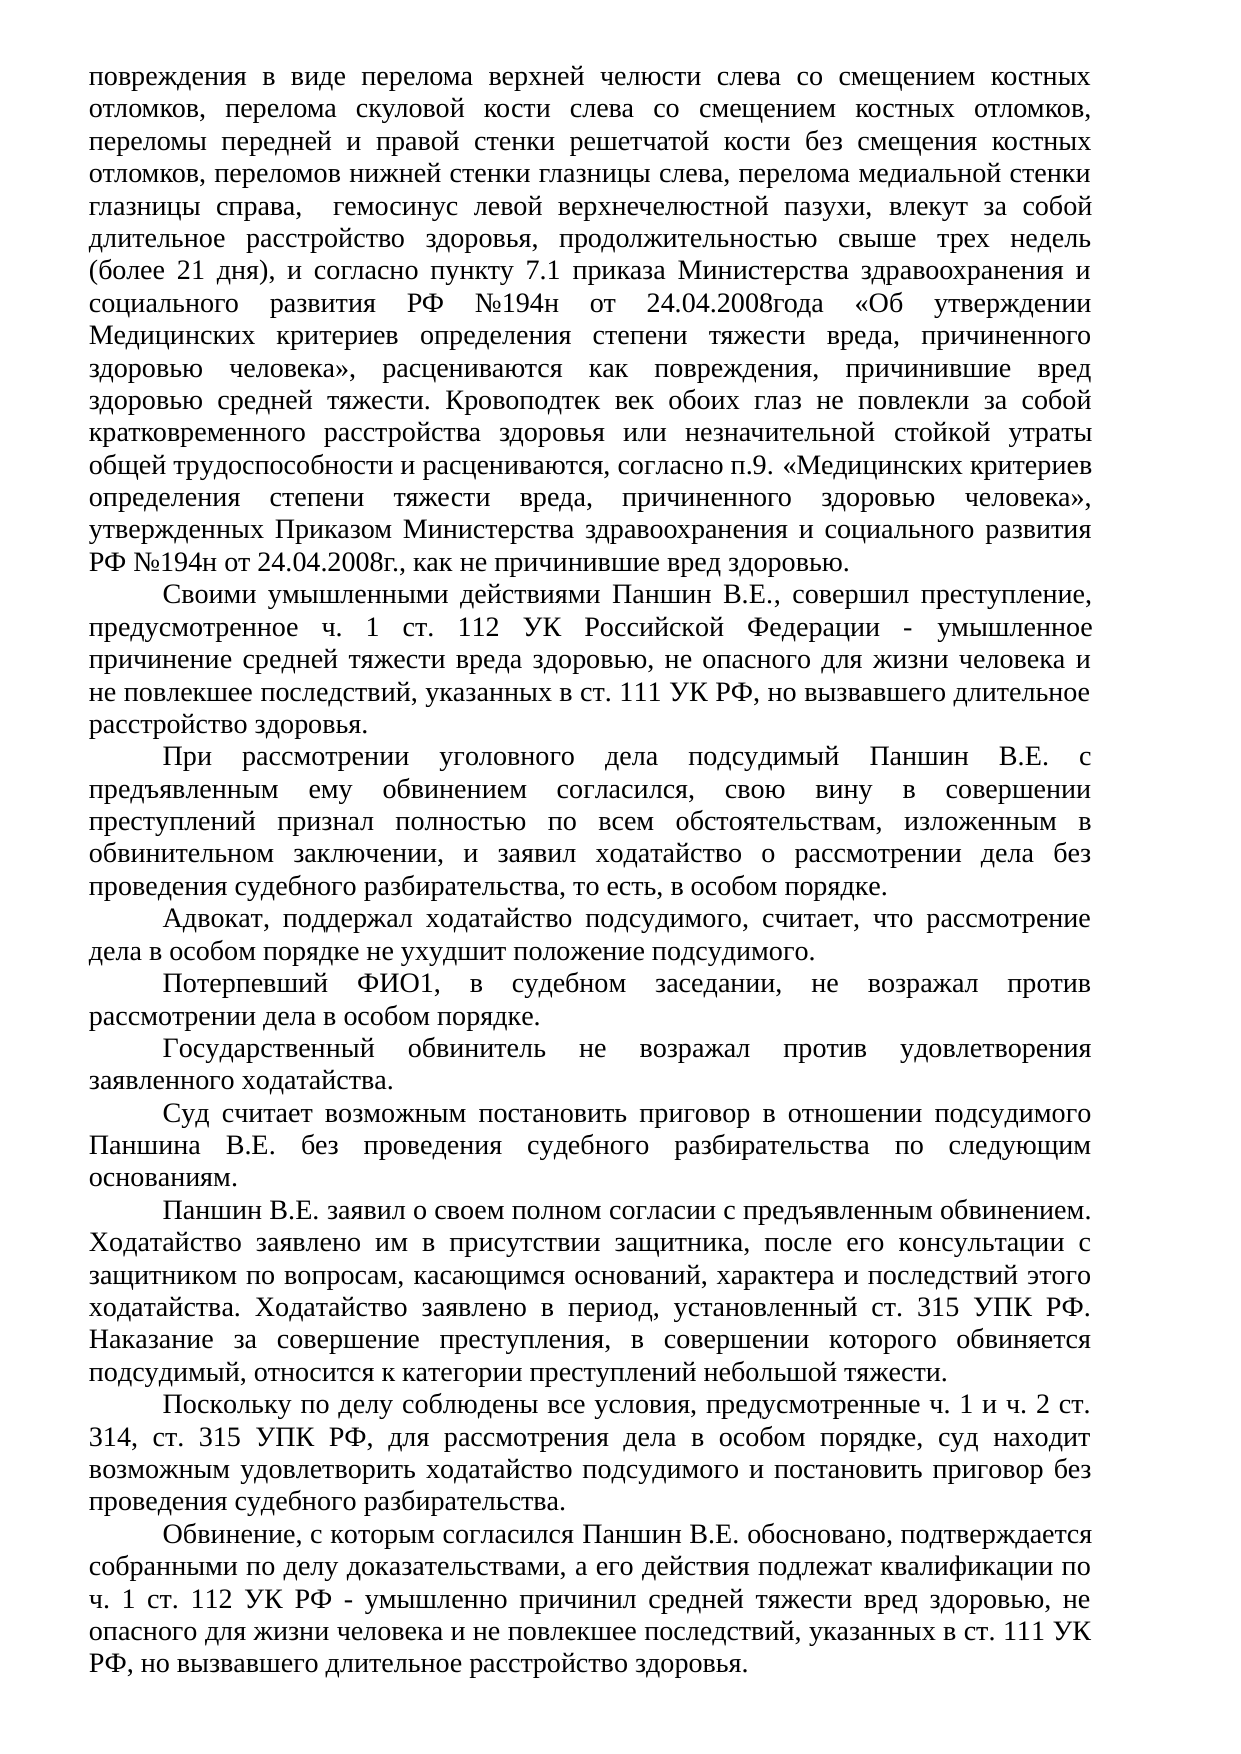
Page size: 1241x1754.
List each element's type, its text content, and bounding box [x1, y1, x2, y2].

text Потерпевший ФИО1, в судебном заседании, не возражал против рассмотрении дела в особом порядке. [89, 966, 1092, 1031]
text Поскольку по делу соблюдены все условия, предусмотренные ч. 1 и ч. 2 ст. 314, ст. 315 УПК РФ, для рассмотрения дела в особом порядке, суд находит возможным удовлетворить ходатайство подсудимого и постановить приговор без проведения судебного разбирательства. [89, 1387, 1092, 1517]
text Обвинение, с которым согласился Паншин В.Е. обосновано, подтверждается собранными по делу доказательствами, а его действия подлежат квалификации по ч. 1 ст. 112 УК РФ - умышленно причинил средней тяжести вред здоровью, не опасного для жизни человека и не повлекшее последствий, указанных в ст. 111 УК РФ, но вызвавшего длительное расстройство здоровья. [89, 1517, 1092, 1679]
text Своими умышленными действиями Паншин В.Е., совершил преступление, предусмотренное ч. 1 ст. 112 УК Российской Федерации - умышленное причинение средней тяжести вреда здоровью, не опасного для жизни человека и не повлекшее последствий, указанных в ст. 111 УК РФ, но вызвавшего длительное расстройство здоровья. [89, 577, 1092, 739]
text Адвокат, поддержал ходатайство подсудимого, считает, что рассмотрение дела в особом порядке не ухудшит положение подсудимого. [89, 901, 1092, 966]
text Паншин В.Е. заявил о своем полном согласии с предъявленным обвинением. Ходатайство заявлено им в присутствии защитника, после его консультации с защитником по вопросам, касающимся оснований, характера и последствий этого ходатайства. Ходатайство заявлено в период, установленный ст. 315 УПК РФ. Наказание за совершение преступления, в совершении которого обвиняется подсудимый, относится к категории преступлений небольшой тяжести. [89, 1193, 1092, 1387]
text Государственный обвинитель не возражал против удовлетворения заявленного ходатайства. [89, 1031, 1092, 1096]
text Суд считает возможным постановить приговор в отношении подсудимого Паншина В.Е. без проведения судебного разбирательства по следующим основаниям. [89, 1096, 1092, 1193]
text При рассмотрении уголовного дела подсудимый Паншин В.Е. с предъявленным ему обвинением согласился, свою вину в совершении преступлений признал полностью по всем обстоятельствам, изложенным в обвинительном заключении, и заявил ходатайство о рассмотрении дела без проведения судебного разбирательства, то есть, в особом порядке. [89, 739, 1092, 901]
